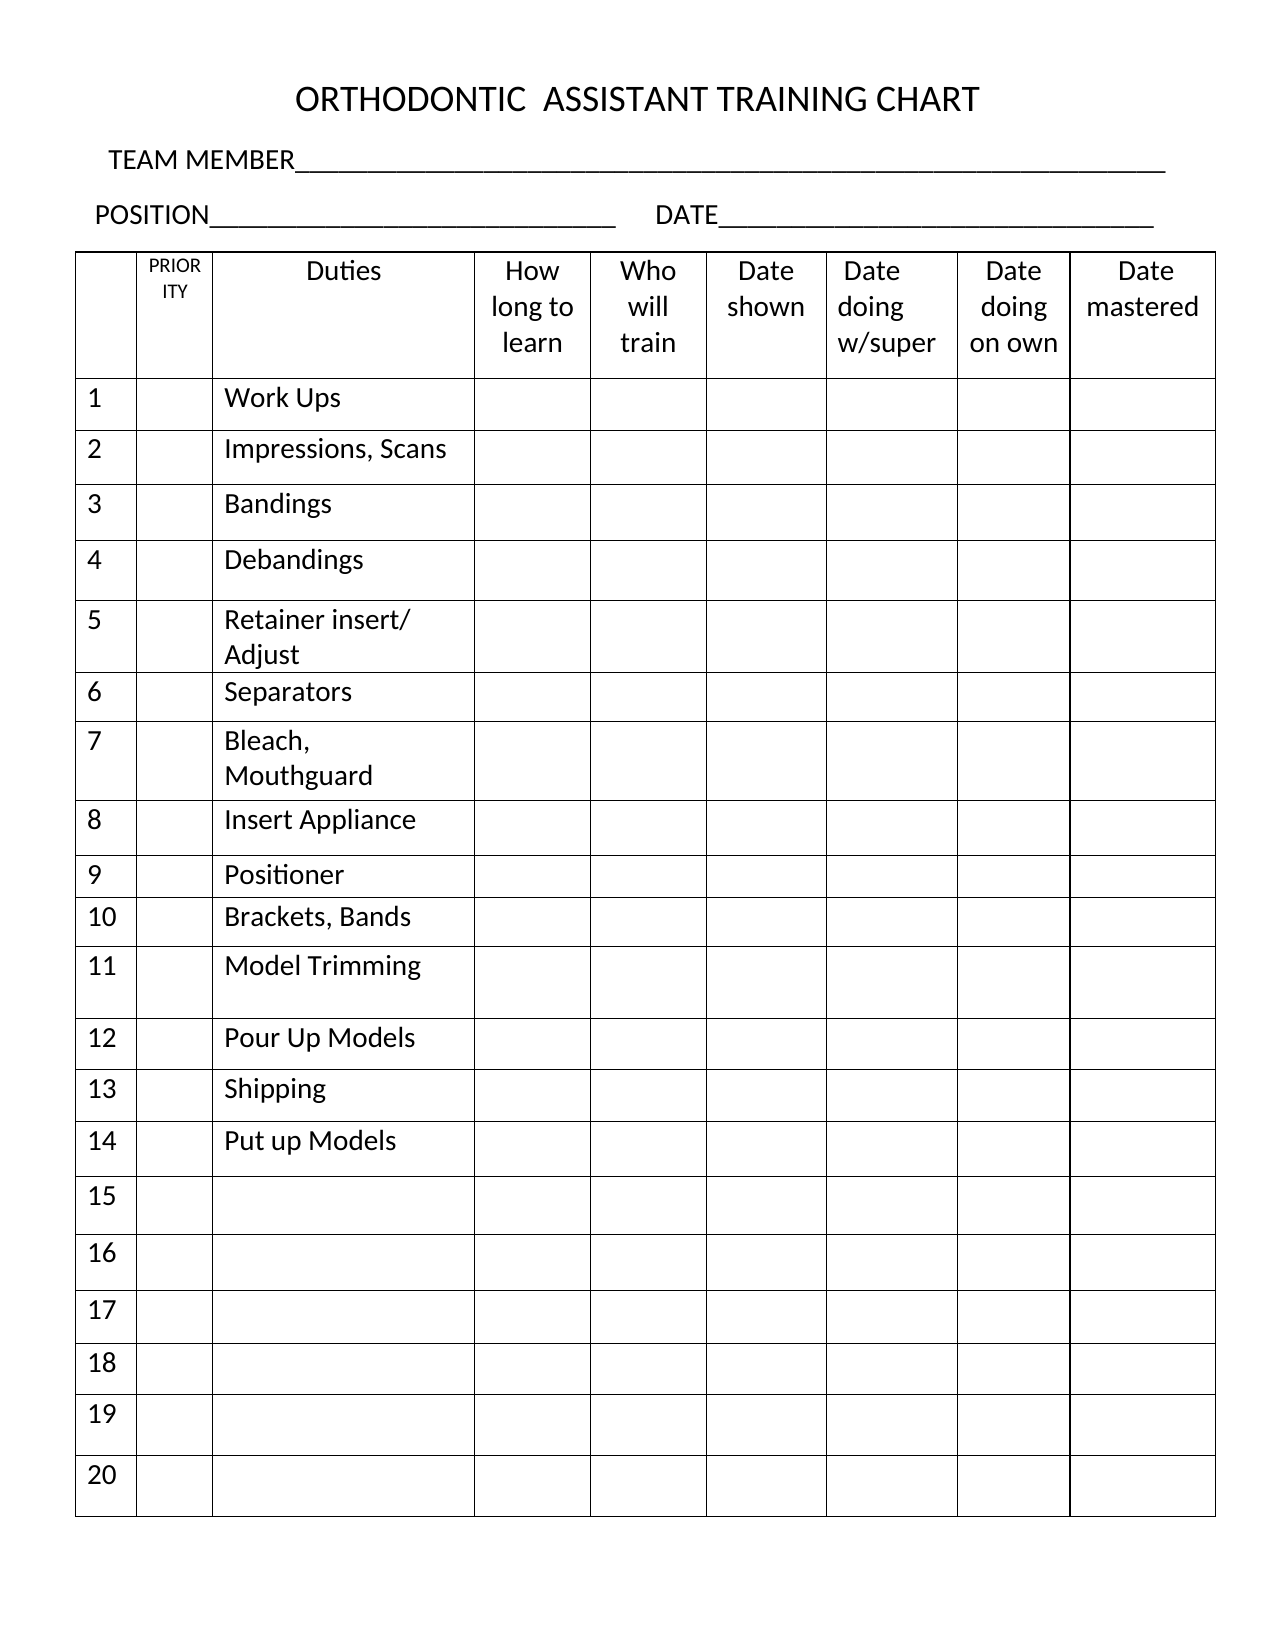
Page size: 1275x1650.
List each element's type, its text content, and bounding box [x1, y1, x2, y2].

table_cell Bandings [213, 485, 474, 540]
table_cell [707, 485, 826, 540]
table_cell [137, 801, 212, 855]
table_cell [591, 673, 706, 721]
table_cell [707, 601, 826, 672]
table_cell [137, 431, 212, 484]
table_cell 16 [76, 1235, 136, 1290]
table_cell [1071, 898, 1215, 946]
table_cell [707, 541, 826, 600]
table_cell [213, 1456, 474, 1516]
table_cell [591, 1019, 706, 1069]
table_cell [137, 856, 212, 897]
table_cell 13 [76, 1070, 136, 1121]
table_cell 19 [76, 1395, 136, 1455]
table_cell [137, 722, 212, 800]
table_cell [827, 541, 957, 600]
table_cell [475, 898, 590, 946]
table_cell 11 [76, 947, 136, 1018]
table_cell [591, 947, 706, 1018]
table_cell 7 [76, 722, 136, 800]
table_cell [475, 1070, 590, 1121]
table_cell 15 [76, 1177, 136, 1233]
table_cell [958, 1019, 1069, 1069]
text ORTHODONTIC ASSISTANT TRAINING CHART [75, 75, 1200, 121]
table_cell [707, 1291, 826, 1343]
table_cell [827, 1177, 957, 1233]
table_cell [827, 947, 957, 1018]
table_cell [827, 1395, 957, 1455]
table_cell Separators [213, 673, 474, 721]
table_header Date shown [707, 253, 826, 378]
table_cell [137, 1344, 212, 1394]
table_cell [827, 379, 957, 429]
table_cell [137, 1019, 212, 1069]
text TEAM MEMBER____________________________________________________________ [75, 141, 1200, 177]
table_header PRIORITY [137, 253, 212, 378]
table_cell [475, 1177, 590, 1233]
table_cell [707, 1177, 826, 1233]
table_cell [1071, 1019, 1215, 1069]
table_cell [475, 673, 590, 721]
table_cell 3 [76, 485, 136, 540]
table_cell [827, 431, 957, 484]
table_cell [591, 1122, 706, 1176]
table_cell 8 [76, 801, 136, 855]
table_header How long to learn [475, 253, 590, 378]
table_header Who will train [591, 253, 706, 378]
table_cell [213, 1291, 474, 1343]
table_cell [827, 801, 957, 855]
table_cell Retainer insert/ Adjust [213, 601, 474, 672]
table_cell [137, 1070, 212, 1121]
table_cell [591, 431, 706, 484]
table_cell [827, 856, 957, 897]
table_cell 20 [76, 1456, 136, 1516]
table_cell [591, 1235, 706, 1290]
table_cell Impressions, Scans [213, 431, 474, 484]
table_cell [1071, 1291, 1215, 1343]
table_cell [958, 947, 1069, 1018]
table_cell [707, 1344, 826, 1394]
table_cell [707, 379, 826, 429]
table_cell [827, 1291, 957, 1343]
table_cell [475, 1395, 590, 1455]
table_cell [827, 1456, 957, 1516]
table_cell [958, 673, 1069, 721]
table_cell [958, 601, 1069, 672]
table_cell [475, 431, 590, 484]
table_cell [958, 898, 1069, 946]
table_cell [213, 1177, 474, 1233]
table_cell 17 [76, 1291, 136, 1343]
table_cell [707, 947, 826, 1018]
table_cell [707, 1122, 826, 1176]
table_cell [475, 947, 590, 1018]
table_cell [707, 722, 826, 800]
table_cell [1071, 801, 1215, 855]
table_cell [137, 1291, 212, 1343]
table_cell [827, 1235, 957, 1290]
table_header Date doing on own [958, 253, 1069, 378]
table_cell [591, 1344, 706, 1394]
table_cell [707, 898, 826, 946]
table_cell [958, 1235, 1069, 1290]
table_cell [958, 856, 1069, 897]
table_cell [137, 1177, 212, 1233]
table_cell [475, 856, 590, 897]
table_cell Shipping [213, 1070, 474, 1121]
table_cell Debandings [213, 541, 474, 600]
table_cell [1071, 1235, 1215, 1290]
table_cell [707, 801, 826, 855]
table_cell [591, 601, 706, 672]
table_cell [707, 1456, 826, 1516]
table_cell [475, 1456, 590, 1516]
table_cell 14 [76, 1122, 136, 1176]
table_cell 2 [76, 431, 136, 484]
table_cell 1 [76, 379, 136, 429]
table_cell [1071, 541, 1215, 600]
table_cell [707, 673, 826, 721]
table_cell [958, 1456, 1069, 1516]
table_cell [137, 947, 212, 1018]
table_cell Pour Up Models [213, 1019, 474, 1069]
table_cell 12 [76, 1019, 136, 1069]
table_cell [591, 1291, 706, 1343]
table_cell [707, 1235, 826, 1290]
table_cell 10 [76, 898, 136, 946]
table_cell [958, 722, 1069, 800]
table_cell [591, 379, 706, 429]
table_cell [707, 1395, 826, 1455]
table_cell Put up Models [213, 1122, 474, 1176]
table_cell [591, 1456, 706, 1516]
table_cell [591, 856, 706, 897]
table_cell [137, 379, 212, 429]
table_cell [475, 1019, 590, 1069]
table_cell [1071, 1122, 1215, 1176]
table_cell [958, 379, 1069, 429]
table_cell [1071, 947, 1215, 1018]
table_cell [137, 1456, 212, 1516]
table_cell [958, 431, 1069, 484]
table_cell [827, 722, 957, 800]
table_cell Bleach, Mouthguard [213, 722, 474, 800]
table_header Duties [213, 253, 474, 378]
table_cell [827, 673, 957, 721]
table_cell [475, 1344, 590, 1394]
table_cell Brackets, Bands [213, 898, 474, 946]
table_cell [958, 1177, 1069, 1233]
table_cell [1071, 379, 1215, 429]
table_cell [475, 541, 590, 600]
table_cell [958, 485, 1069, 540]
table_cell [213, 1235, 474, 1290]
table_cell [827, 1019, 957, 1069]
table_cell [137, 1395, 212, 1455]
table_cell [137, 673, 212, 721]
table_cell [591, 1070, 706, 1121]
text POSITION____________________________ DATE______________________________ [75, 196, 1200, 232]
table_cell [827, 1070, 957, 1121]
table_header Date doing w/super [827, 253, 957, 378]
table_cell [1071, 1070, 1215, 1121]
table_cell [591, 1177, 706, 1233]
table_cell [475, 1122, 590, 1176]
table_cell [1071, 431, 1215, 484]
table_cell [475, 722, 590, 800]
table_cell [1071, 673, 1215, 721]
table_cell [475, 485, 590, 540]
table_cell [707, 1019, 826, 1069]
table_cell [827, 898, 957, 946]
table_cell [1071, 722, 1215, 800]
table_cell [475, 1235, 590, 1290]
table_cell [591, 898, 706, 946]
table_cell [1071, 485, 1215, 540]
table_cell [1071, 856, 1215, 897]
table_header Date mastered [1071, 253, 1215, 378]
table_cell [958, 801, 1069, 855]
table_cell [213, 1395, 474, 1455]
table_cell 18 [76, 1344, 136, 1394]
table_cell Model Trimming [213, 947, 474, 1018]
table_cell [1071, 1177, 1215, 1233]
table_cell [591, 722, 706, 800]
table_cell [827, 485, 957, 540]
table_cell [591, 801, 706, 855]
table_cell [475, 601, 590, 672]
table_cell 4 [76, 541, 136, 600]
table_cell [137, 601, 212, 672]
table_cell [137, 898, 212, 946]
table_cell [827, 1122, 957, 1176]
table_cell [1071, 1456, 1215, 1516]
table_cell [958, 1070, 1069, 1121]
table_cell [591, 485, 706, 540]
table_header [76, 253, 136, 378]
table_cell [137, 1122, 212, 1176]
table_cell 9 [76, 856, 136, 897]
table_cell [1071, 1395, 1215, 1455]
table_cell [958, 1291, 1069, 1343]
table_cell [827, 1344, 957, 1394]
table_cell [707, 1070, 826, 1121]
table_cell [137, 541, 212, 600]
table_cell [958, 1122, 1069, 1176]
table_cell Work Ups [213, 379, 474, 429]
table_cell [137, 1235, 212, 1290]
table_cell [958, 1344, 1069, 1394]
table_cell [591, 541, 706, 600]
table_cell [1071, 601, 1215, 672]
table_cell [213, 1344, 474, 1394]
table_cell Positioner [213, 856, 474, 897]
table_cell [137, 485, 212, 540]
table_cell 6 [76, 673, 136, 721]
table_cell Insert Appliance [213, 801, 474, 855]
table_cell [475, 801, 590, 855]
table_cell [958, 1395, 1069, 1455]
table_cell 5 [76, 601, 136, 672]
table_cell [591, 1395, 706, 1455]
table_cell [827, 601, 957, 672]
table_cell [475, 379, 590, 429]
table_cell [958, 541, 1069, 600]
table_cell [707, 431, 826, 484]
table_cell [475, 1291, 590, 1343]
table_cell [707, 856, 826, 897]
table_cell [1071, 1344, 1215, 1394]
